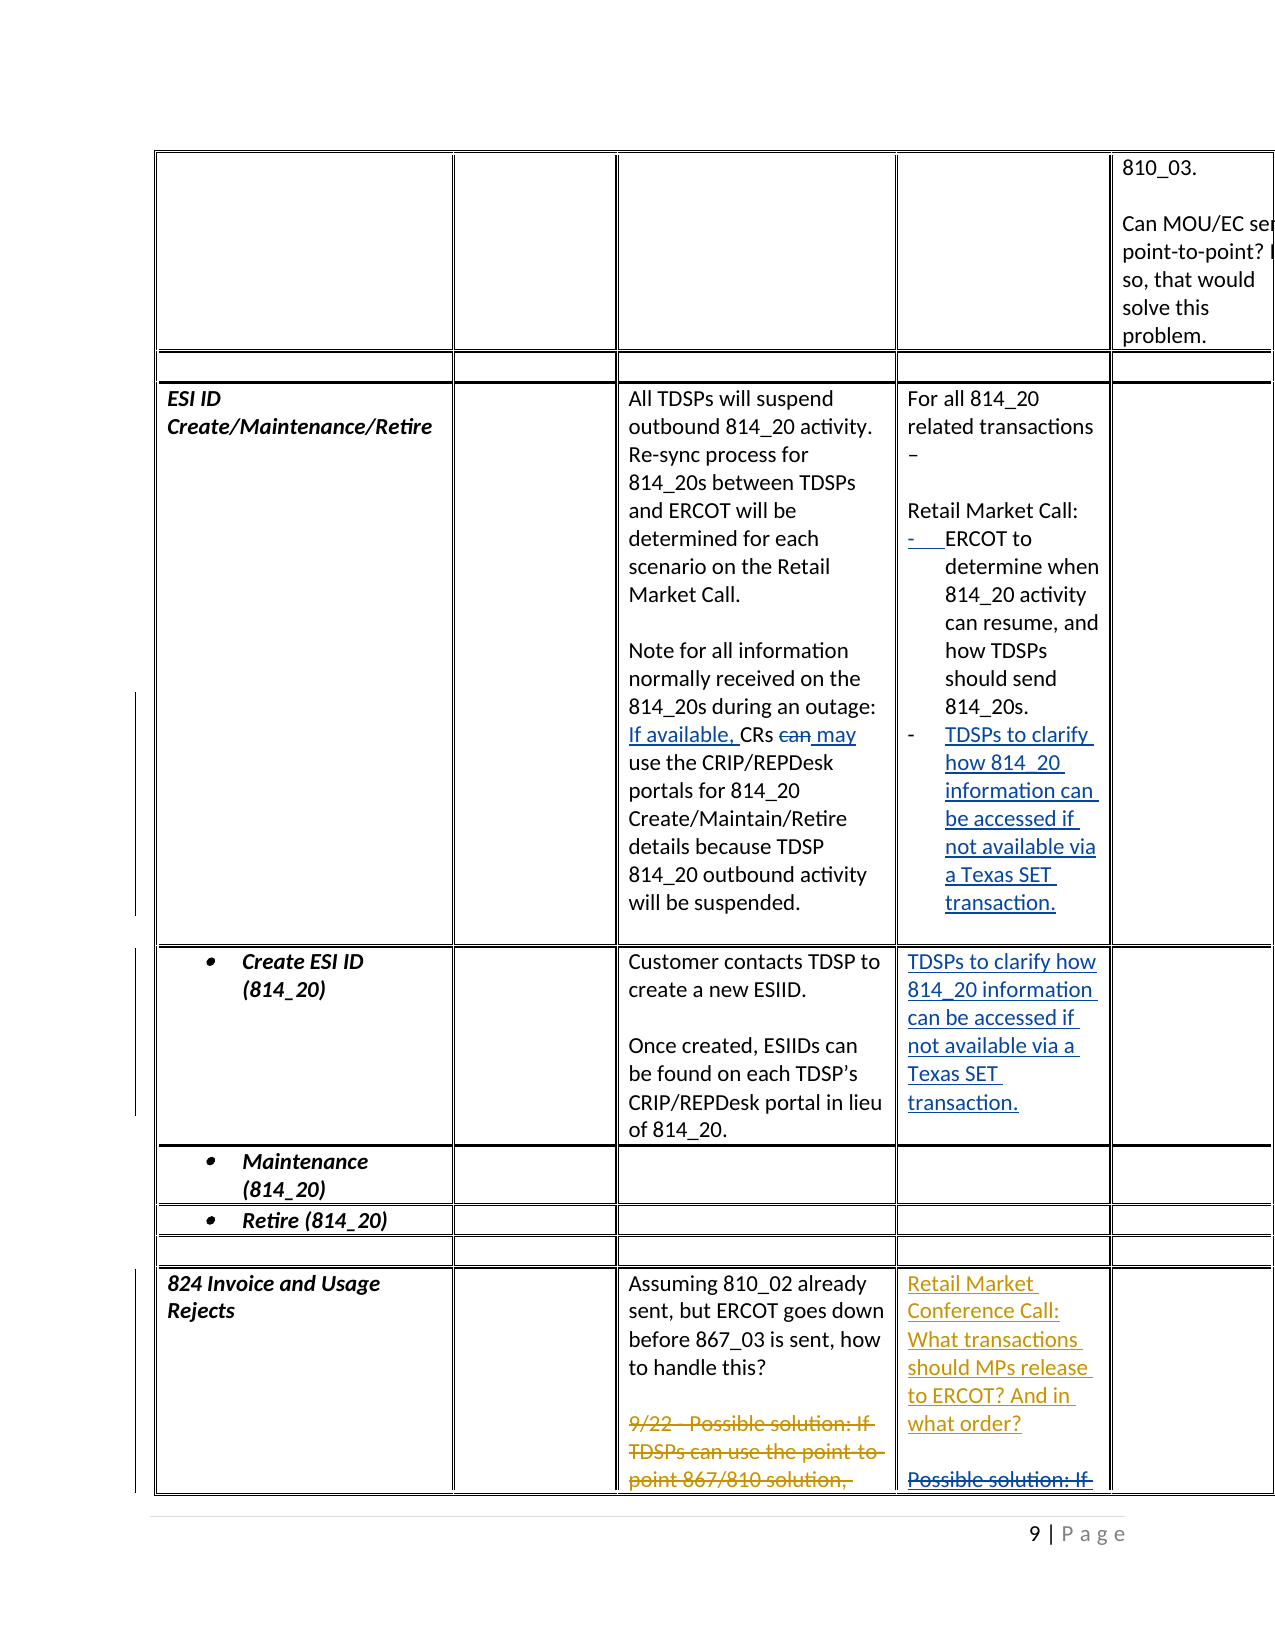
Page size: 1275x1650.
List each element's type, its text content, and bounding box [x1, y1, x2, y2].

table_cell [1111, 153, 1273, 349]
table_cell [896, 1265, 1111, 1493]
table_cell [157, 153, 453, 349]
table_cell [898, 353, 1109, 381]
table_cell [896, 151, 1111, 349]
table_cell [1113, 1144, 1273, 1203]
table_cell Customer contacts TDSP to create a new ESIID. Once created, ESIIDs can be found on each TDSP’s CRIP/REPDesk portal in lieu of 814_20. [619, 948, 895, 1144]
table_cell [455, 1206, 615, 1234]
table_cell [156, 1265, 453, 1493]
table_cell All TDSPs will suspend outbound 814_20 activity. Re-sync process for 814_20s between TDSPs and ERCOT will be determined for each scenario on the Retail Market Call. Note for all information normally received on the 814_20s during an outage: CRs use the CRIP/REPDesk portals for 814_20 Create/Maintain/Retire details because TDSP 814_20 outbound activity will be suspended. [619, 384, 895, 944]
table_cell [455, 1237, 615, 1265]
table_cell [156, 349, 453, 381]
table_cell For all 814_20 related transactions – Retail Market Call: ERCOT to determine when 814_20 activity can resume, and how TDSPs should send 814_20s. [898, 384, 1109, 944]
table_cell [1113, 381, 1275, 944]
table_cell [455, 384, 615, 944]
table_cell Create ESI ID (814_20) [156, 944, 453, 1144]
table_cell Retire (814_20) [157, 1203, 452, 1234]
table_cell [1113, 1203, 1273, 1234]
table_cell [1113, 1234, 1273, 1265]
table_cell [1111, 1265, 1275, 1493]
table_cell [619, 1147, 895, 1203]
table_cell [1111, 944, 1275, 1144]
table_cell [1111, 349, 1275, 381]
table_cell Maintenance (814_20) [157, 1144, 452, 1203]
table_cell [617, 1268, 896, 1493]
table_cell [898, 1206, 1109, 1234]
table_cell [455, 353, 615, 381]
table_cell [455, 948, 615, 1144]
table_cell [898, 1147, 1109, 1203]
table_cell [898, 1237, 1109, 1265]
table_cell [157, 1234, 452, 1265]
table_cell [619, 1237, 895, 1265]
table_cell [617, 153, 896, 349]
table_cell ESI ID Create/Maintenance/Retire [156, 381, 452, 944]
table_cell [898, 948, 1109, 1144]
table_cell [455, 1147, 615, 1203]
table_cell [453, 153, 617, 349]
table_cell [619, 353, 895, 381]
table_cell [453, 1268, 617, 1493]
table_cell [619, 1206, 895, 1234]
